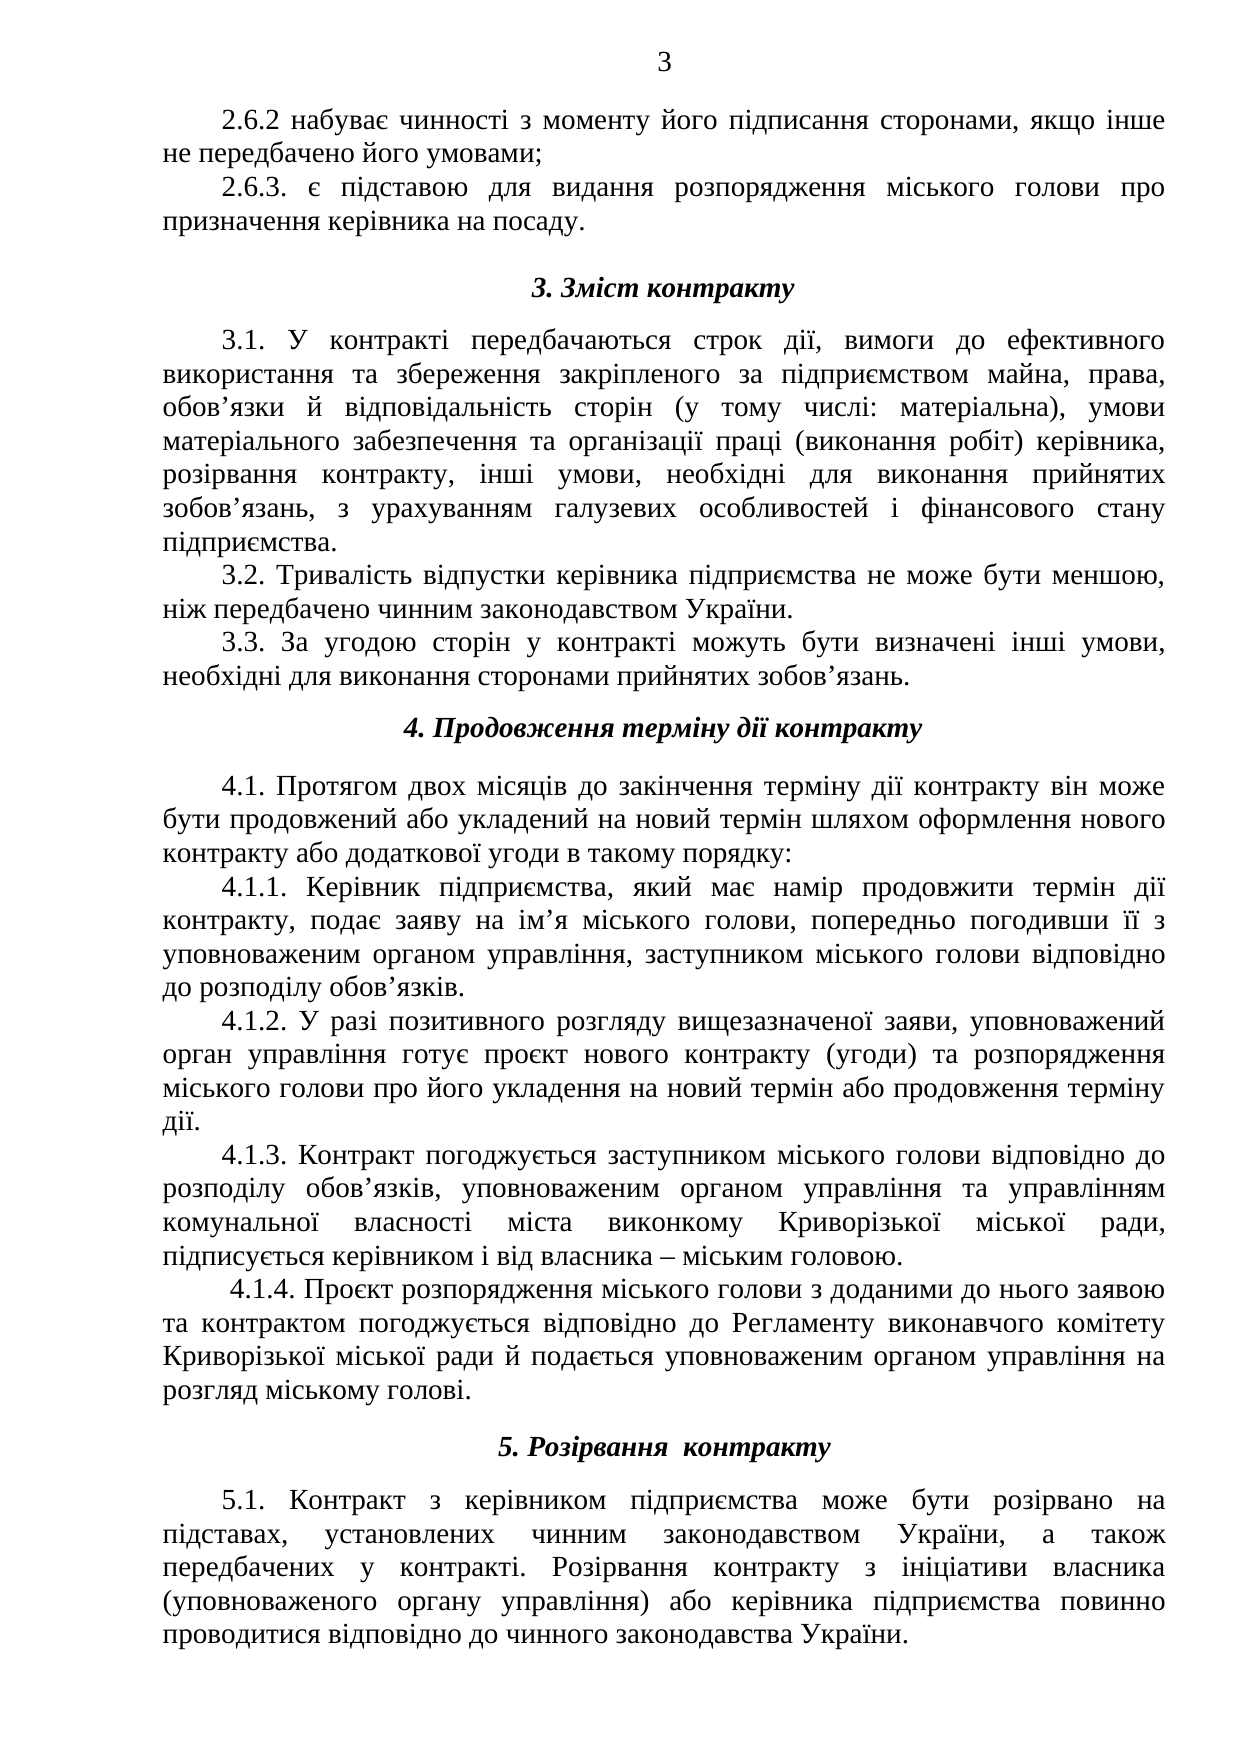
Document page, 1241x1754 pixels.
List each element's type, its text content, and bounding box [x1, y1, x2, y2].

text 2.6.2 набуває чинності з моменту його підписання сторонами, якщо інше не передбачено його умовами; [162, 102, 1166, 169]
text 4.1. Протягом двох місяців до закінчення терміну дії контракту він може бути продовжений або укладений на новий термін шляхом оформлення нового контракту або додаткової угоди в такому порядку: [162, 768, 1166, 869]
text 3.2. Тривалість відпустки керівника підприємства не може бути меншою, ніж передбачено чинним законодавством України. [162, 557, 1166, 624]
text 4.1.1. Керівник підприємства, який має намір продовжити термін дії контракту, подає заяву на ім’я міського голови, попередньо погодивши її з уповноваженим органом управління, заступником міського голови відповідно до розподілу обов’язків. [162, 869, 1166, 1003]
text 4. Продовження терміну дії контракту [162, 711, 1166, 744]
text 4.1.4. Проєкт розпорядження міського голови з доданими до нього заявою та контрактом погоджується відповідно до Регламенту виконавчого комітету Криворізької міської ради й подається уповноваженим органом управління на розгляд міському голові. [162, 1271, 1166, 1405]
text 4.1.3. Контракт погоджується заступником міського голови відповідно до розподілу обов’язків, уповноваженим органом управління та управлінням комунальної власності міста виконкому Криворізької міської ради, підписується керівником і від власника – міським головою. [162, 1137, 1166, 1271]
text 3.1. У контракті передбачаються строк дії, вимоги до ефективного використання та збереження закріпленого за підприємством майна, права, обов’язки й відповідальність сторін (у тому числі: матеріальна), умови матеріального забезпечення та організації праці (виконання робіт) керівника, розірвання контракту, інші умови, необхідні для виконання прийнятих зобов’язань, з урахуванням галузевих особливостей і фінансового стану підприємства. [162, 322, 1166, 557]
text 2.6.3. є підставою для видання розпорядження міського голови про призначення керівника на посаду. [162, 169, 1166, 236]
text 4.1.2. У разі позитивного розгляду вищезазначеної заяви, уповноважений орган управління готує проєкт нового контракту (угоди) та розпорядження міського голови про його укладення на новий термін або продовження терміну дії. [162, 1003, 1166, 1137]
text 3.3. За угодою сторін у контракті можуть бути визначені інші умови, необхідні для виконання сторонами прийнятих зобов’язань. [162, 624, 1166, 691]
text 5.1. Контракт з керівником підприємства може бути розірвано на підставах, установлених чинним законодавством України, а також передбачених у контракті. Розірвання контракту з ініціативи власника (уповноваженого органу управління) або керівника підприємства повинно проводитися відповідно до чинного законодавства України. [162, 1482, 1166, 1650]
text 3. Зміст контракту [162, 270, 1166, 303]
text 5. Розірвання контракту [162, 1429, 1166, 1463]
